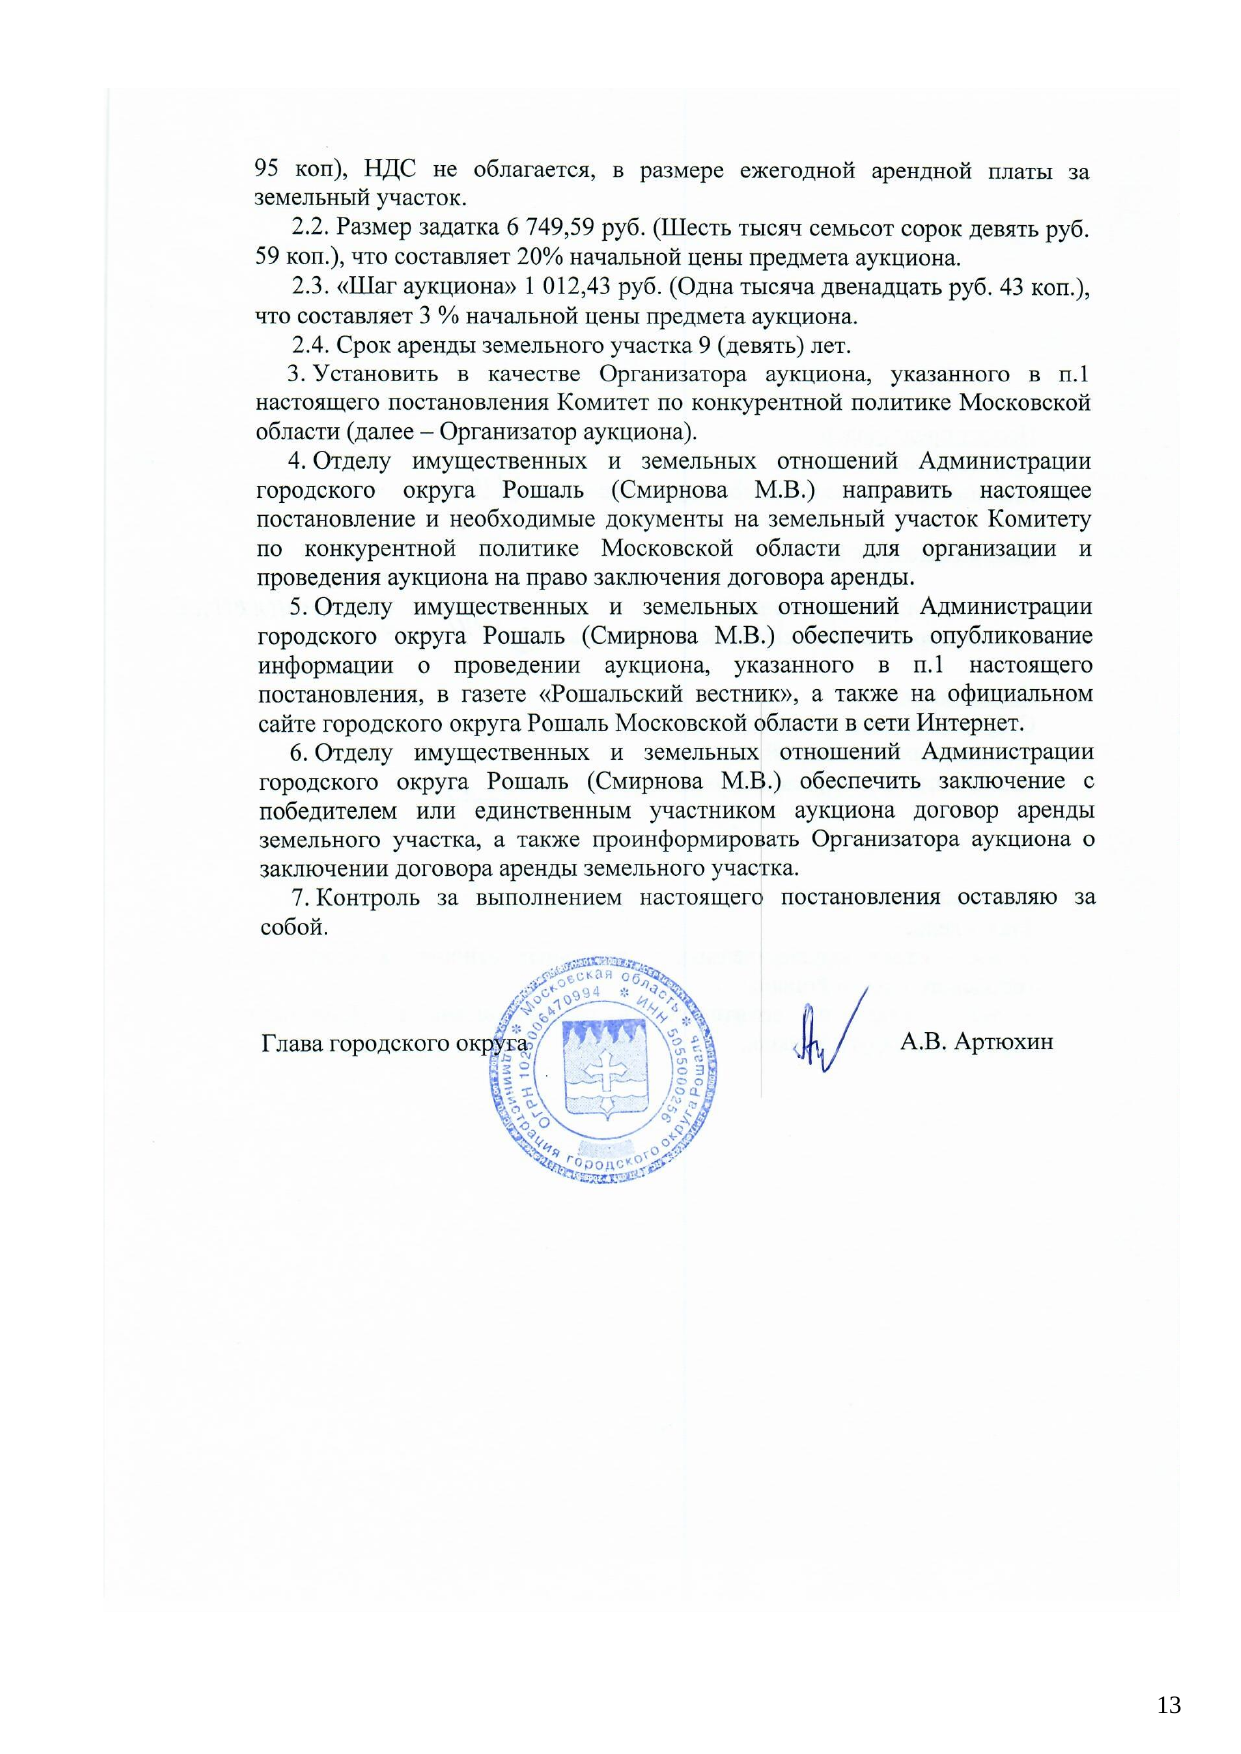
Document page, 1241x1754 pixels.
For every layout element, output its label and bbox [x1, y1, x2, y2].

picture [103, 88, 1180, 1612]
